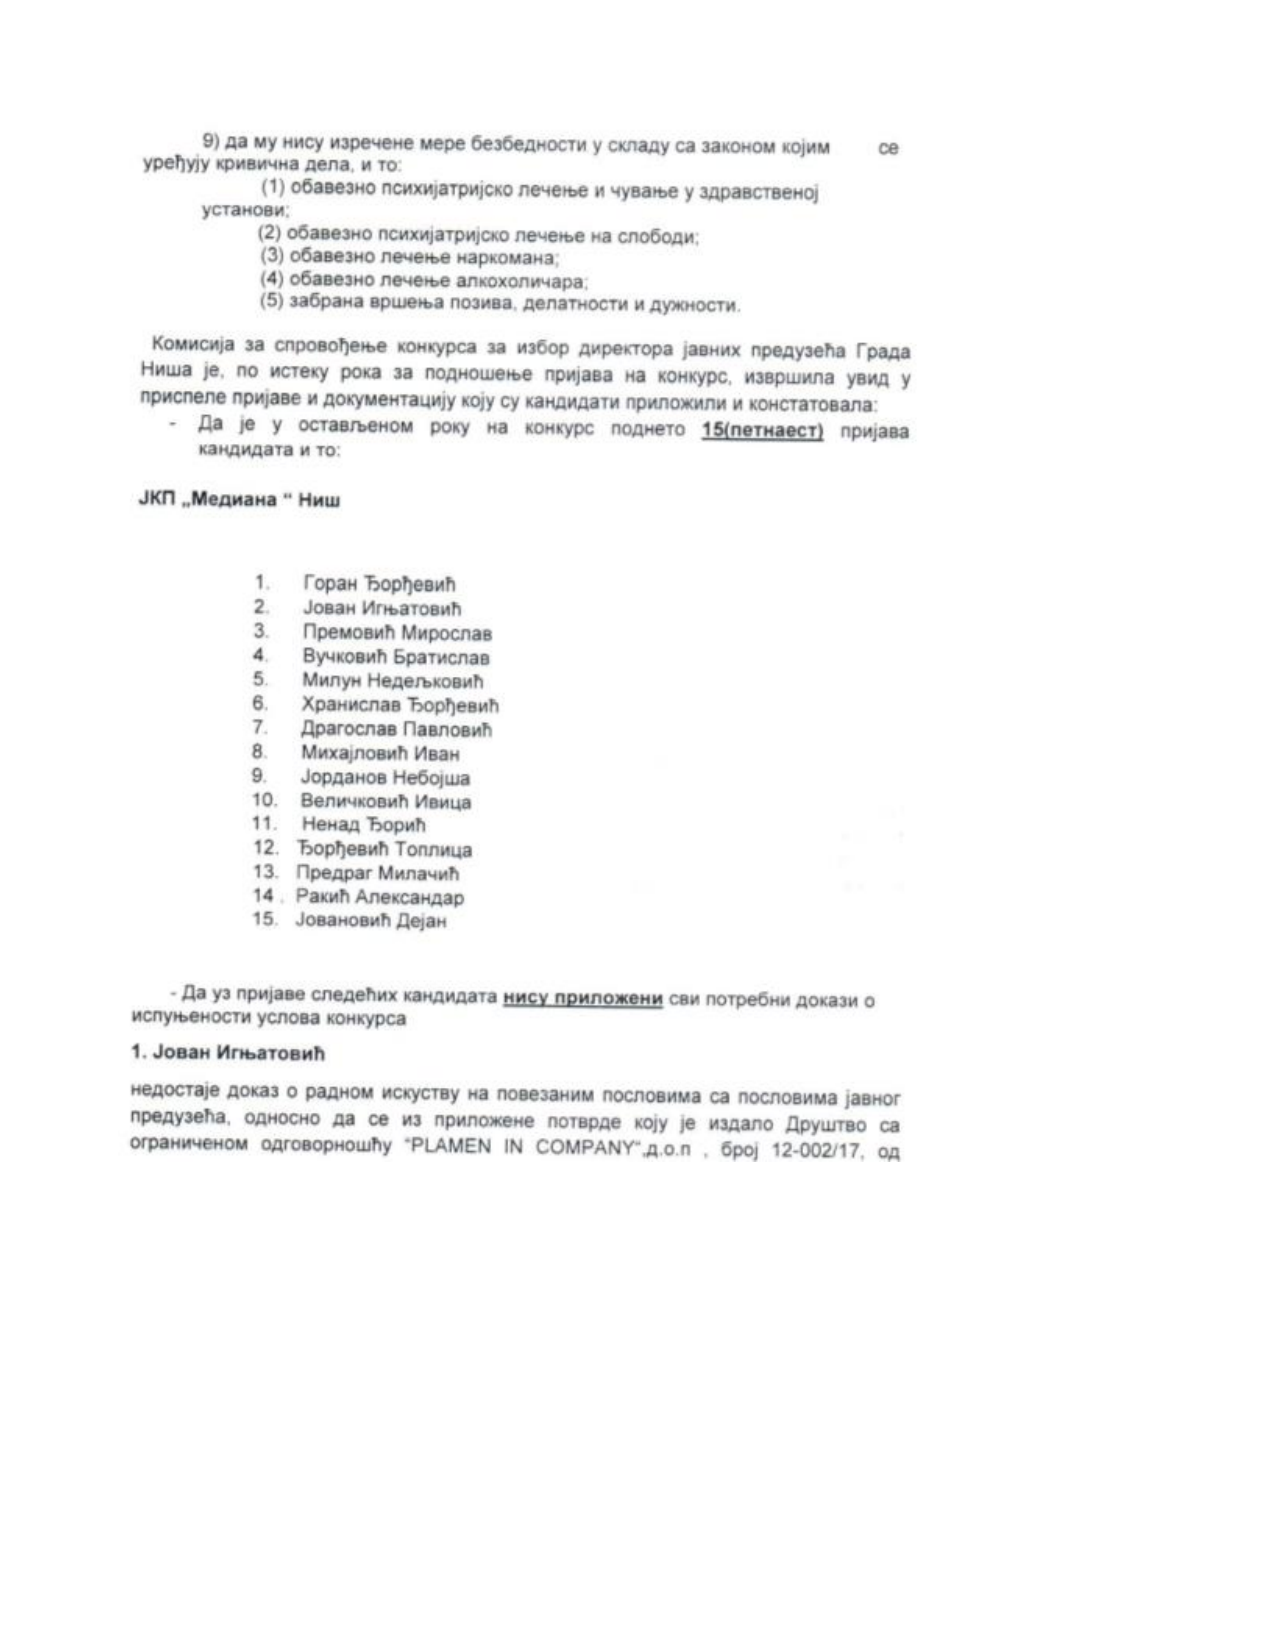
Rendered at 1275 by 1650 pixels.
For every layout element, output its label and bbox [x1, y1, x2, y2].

picture [118, 118, 920, 1162]
